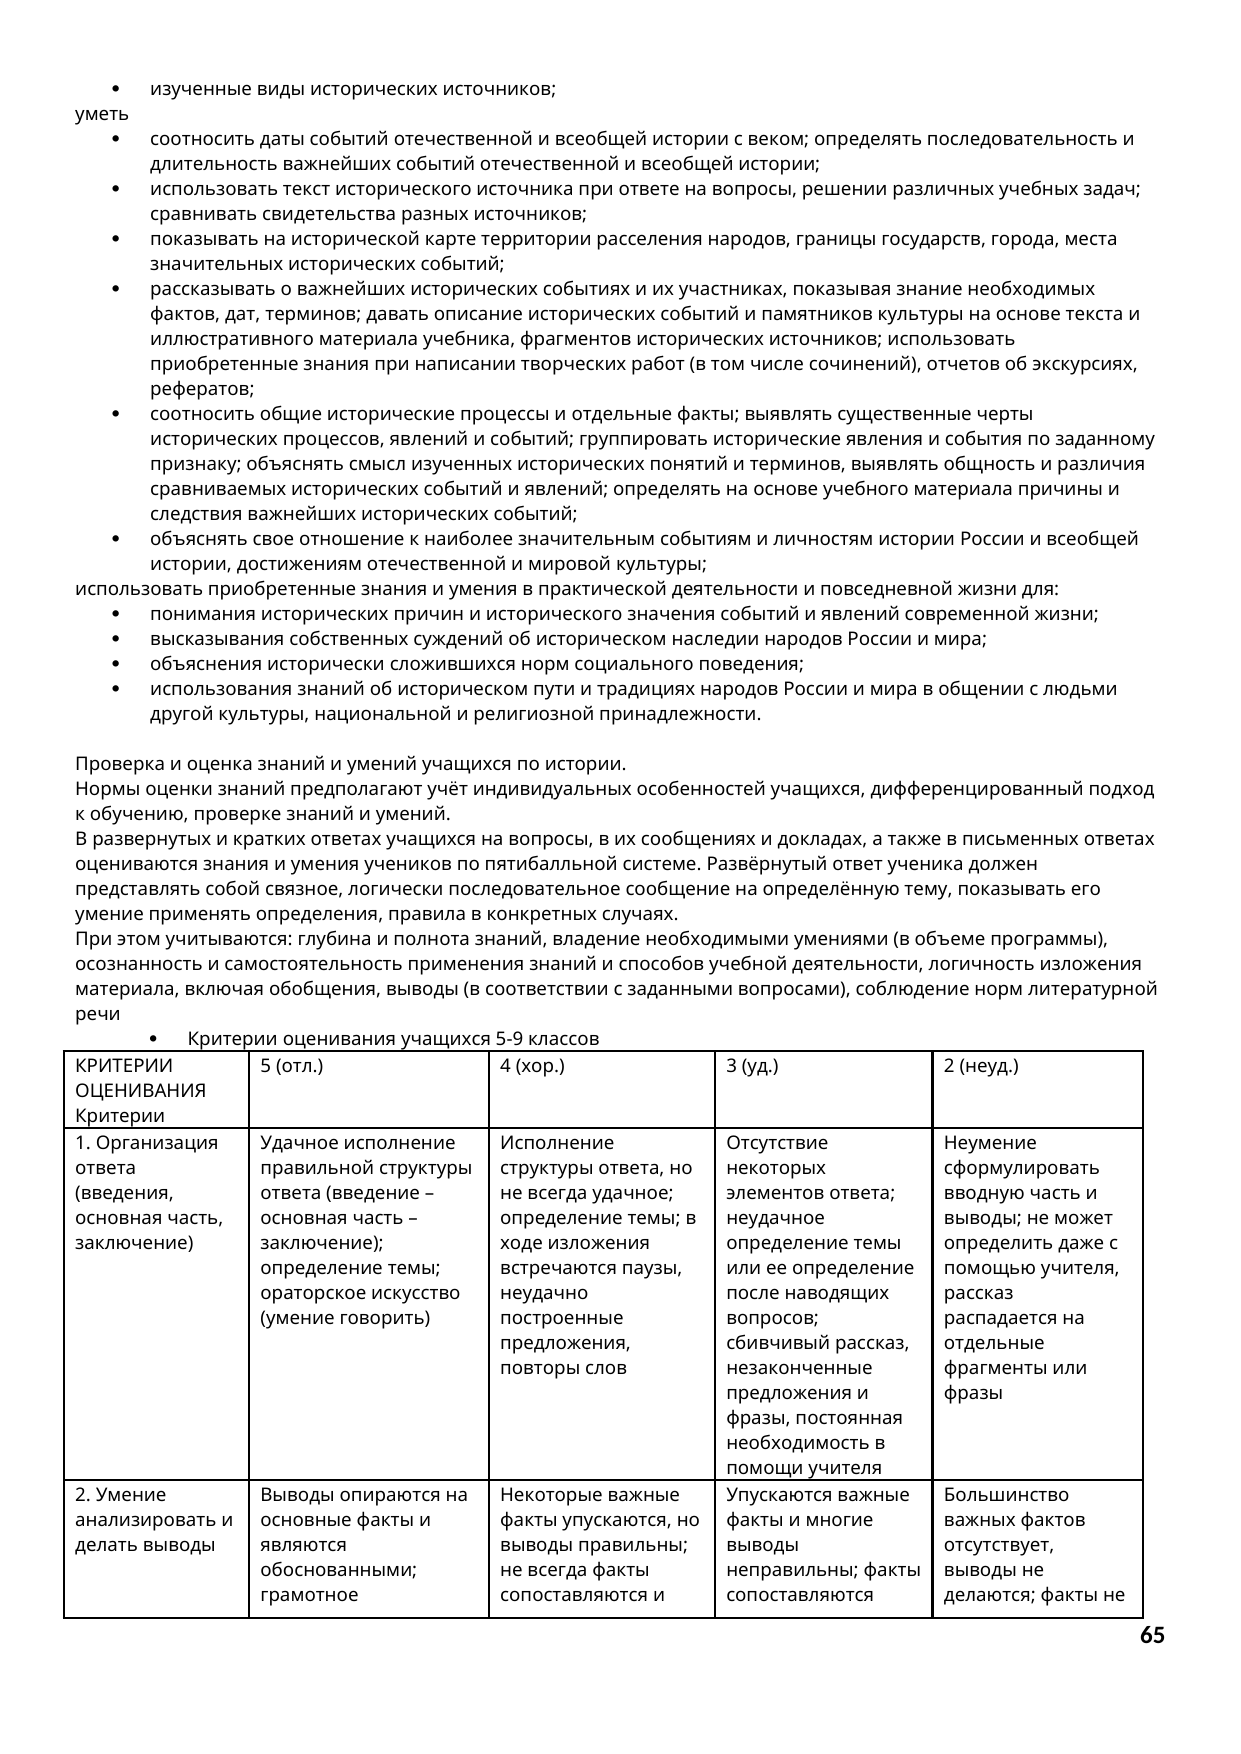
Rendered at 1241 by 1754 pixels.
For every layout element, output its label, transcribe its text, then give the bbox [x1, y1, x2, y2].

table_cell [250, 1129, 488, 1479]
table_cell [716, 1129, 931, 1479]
list объяснения исторически сложившихся норм социального поведения; [112, 650, 1165, 675]
list использовать текст исторического источника при ответе на вопросы, решении различных учебных задач; сравнивать свидетельства разных источников; [112, 175, 1165, 225]
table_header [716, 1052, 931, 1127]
list объяснять свое отношение к наиболее значительным событиям и личностям истории России и всеобщей истории, достижениям отечественной и мировой культуры; [112, 525, 1165, 575]
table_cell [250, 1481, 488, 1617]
list показывать на исторической карте территории расселения народов, границы государств, города, места значительных исторических событий; [112, 225, 1165, 275]
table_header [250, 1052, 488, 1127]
list соотносить общие исторические процессы и отдельные факты; выявлять существенные черты исторических процессов, явлений и событий; группировать исторические явления и события по заданному признаку; объяснять смысл изученных исторических понятий и терминов, выявлять общность и различия сравниваемых исторических событий и явлений; определять на основе учебного материала причины и следствия важнейших исторических событий; [112, 400, 1165, 525]
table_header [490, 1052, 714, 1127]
list использования знаний об историческом пути и традициях народов России и мира в общении с людьми другой культуры, национальной и религиозной принадлежности. [112, 675, 1165, 725]
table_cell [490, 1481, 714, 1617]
text уметь [75, 100, 1165, 125]
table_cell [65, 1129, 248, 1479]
text Проверка и оценка знаний и умений учащихся по истории. [75, 750, 1165, 775]
list высказывания собственных суждений об историческом наследии народов России и мира; [112, 625, 1165, 650]
text использовать приобретенные знания и умения в практической деятельности и повседневной жизни для: [75, 575, 1165, 600]
list понимания исторических причин и исторического значения событий и явлений современной жизни; [112, 600, 1165, 625]
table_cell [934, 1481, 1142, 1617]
list Критерии оценивания учащихся 5-9 классов [150, 1025, 1165, 1050]
list соотносить даты событий отечественной и всеобщей истории с веком; определять последовательность и длительность важнейших событий отечественной и всеобщей истории; [112, 125, 1165, 175]
list рассказывать о важнейших исторических событиях и их участниках, показывая знание необходимых фактов, дат, терминов; давать описание исторических событий и памятников культуры на основе текста и иллюстративного материала учебника, фрагментов исторических источников; использовать приобретенные знания при написании творческих работ (в том числе сочинений), отчетов об экскурсиях, рефератов; [112, 275, 1165, 400]
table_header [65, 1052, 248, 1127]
text Нормы оценки знаний предполагают учёт индивидуальных особенностей учащихся, дифференцированный подход к обучению, проверке знаний и умений. [75, 775, 1165, 825]
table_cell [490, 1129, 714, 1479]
text При этом учитываются: глубина и полнота знаний, владение необходимыми умениями (в объеме программы), осознанность и самостоятельность применения знаний и способов учебной деятельности, логичность изложения материала, включая обобщения, выводы (в соответствии с заданными вопросами), соблюдение норм литературной речи [75, 925, 1165, 1025]
text В развернутых и кратких ответах учащихся на вопросы, в их сообщениях и докладах, а также в письменных ответах оцениваются знания и умения учеников по пятибалльной системе. Развёрнутый ответ ученика должен представлять собой связное, логически последовательное сообщение на определённую тему, показывать его умение применять определения, правила в конкретных случаях. [75, 825, 1165, 925]
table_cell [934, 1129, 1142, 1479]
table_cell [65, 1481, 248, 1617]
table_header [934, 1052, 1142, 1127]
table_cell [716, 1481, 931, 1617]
list изученные виды исторических источников; [112, 75, 1165, 100]
